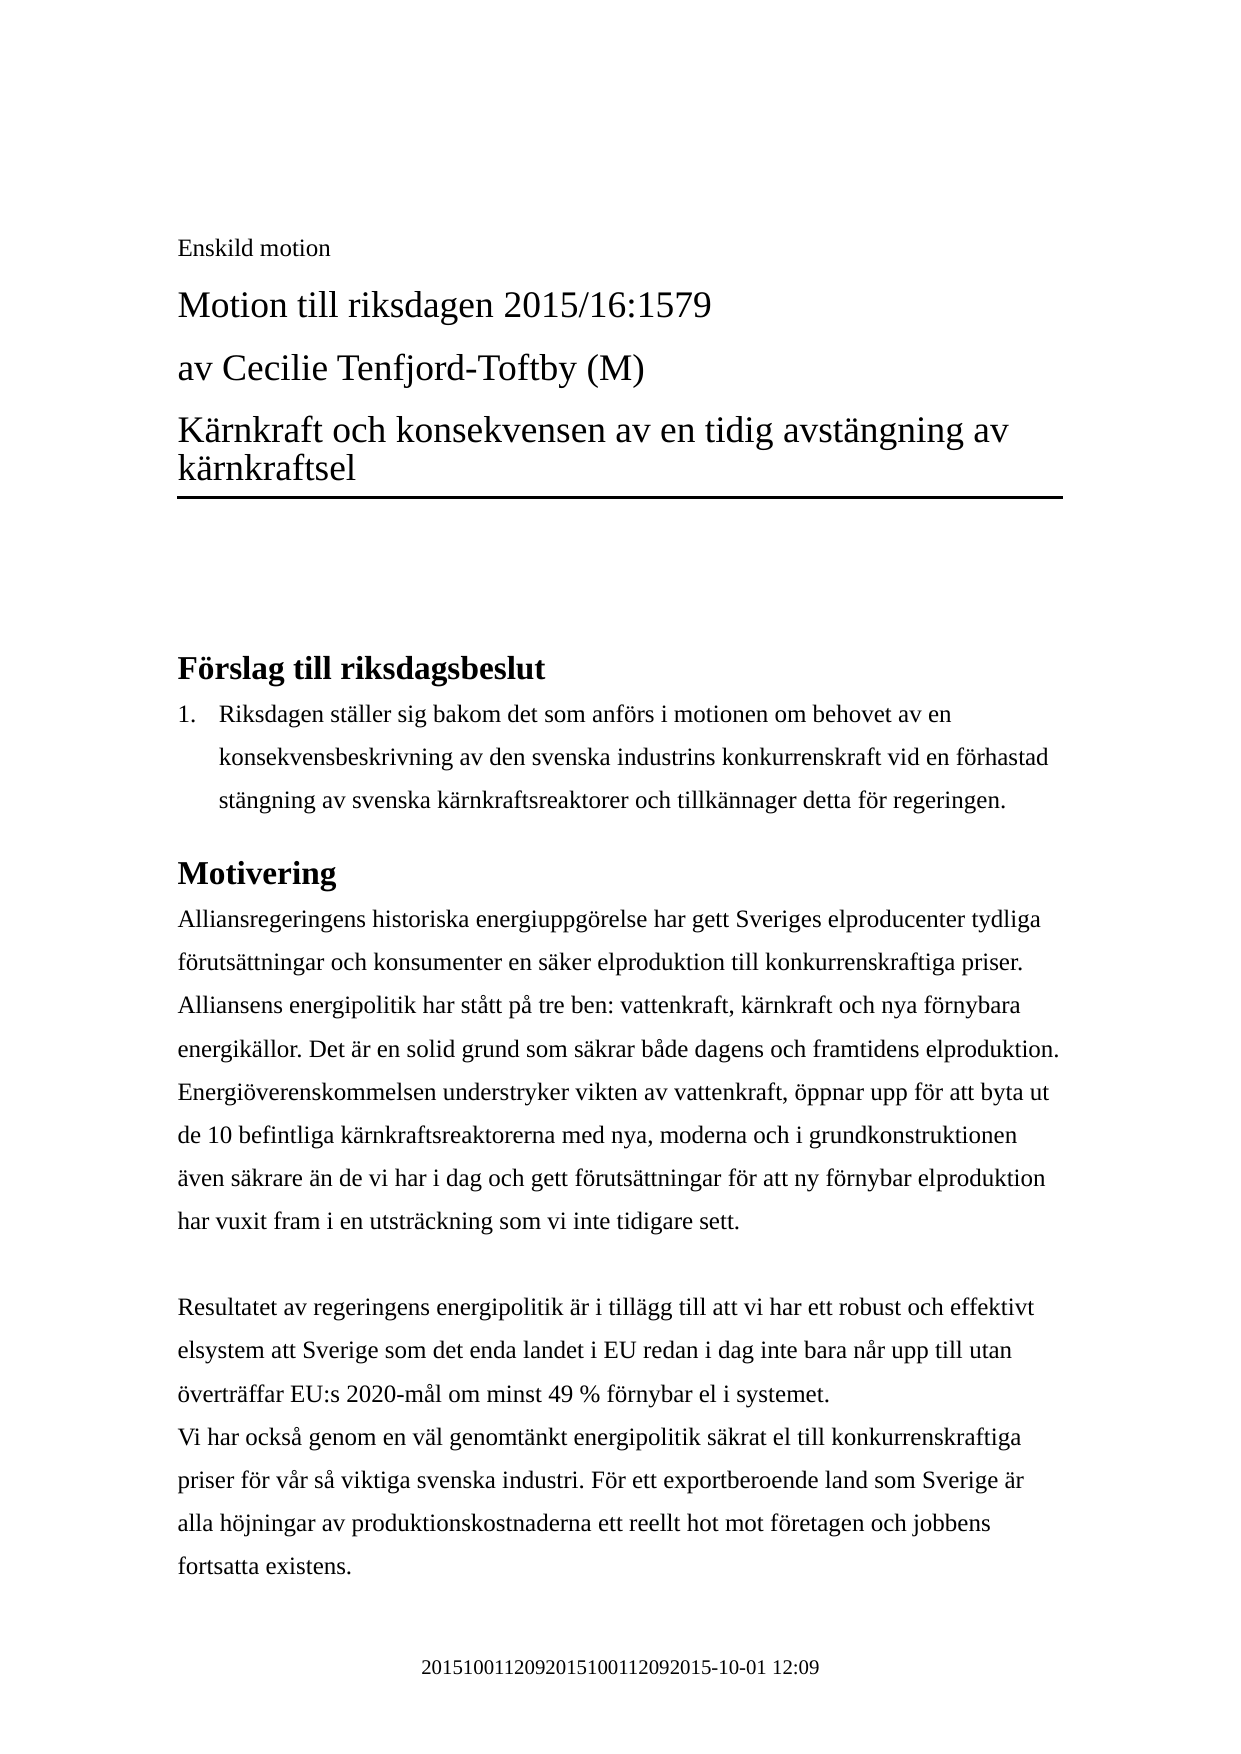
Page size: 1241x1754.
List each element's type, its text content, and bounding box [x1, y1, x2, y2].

text Vi har också genom en väl genomtänkt energipolitik säkrat el till konkurrenskraftiga priser för vår så viktiga svenska industri. För ett exportberoende land som Sverige är alla höjningar av produktionskostnaderna ett reellt hot mot företagen och jobbens fortsatta existens. [177, 1422, 1063, 1580]
text Resultatet av regeringens energipolitik är i tillägg till att vi har ett robust och effektivt elsystem att Sverige som det enda landet i EU redan i dag inte bara når upp till utan överträffar EU:s 2020-mål om minst 49 % förnybar el i systemet. [177, 1292, 1063, 1407]
text Alliansens energipolitik har stått på tre ben: vattenkraft, kärnkraft och nya förnybara energikällor. Det är en solid grund som säkrar både dagens och framtidens elproduktion. [177, 991, 1063, 1062]
subtitle Motivering [177, 853, 1063, 892]
text Alliansregeringens historiska energiuppgörelse har gett Sveriges elproducenter tydliga förutsättningar och konsumenter en säker elproduktion till konkurrenskraftiga priser. [177, 904, 1063, 976]
text Energiöverenskommelsen understryker vikten av vattenkraft, öppnar upp för att byta ut de 10 befintliga kärnkraftsreaktorerna med nya, moderna och i grundkonstruktionen även säkrare än de vi har i dag och gett förutsättningar för att ny förnybar elproduktion har vuxit fram i en utsträckning som vi inte tidigare sett. [177, 1077, 1063, 1235]
